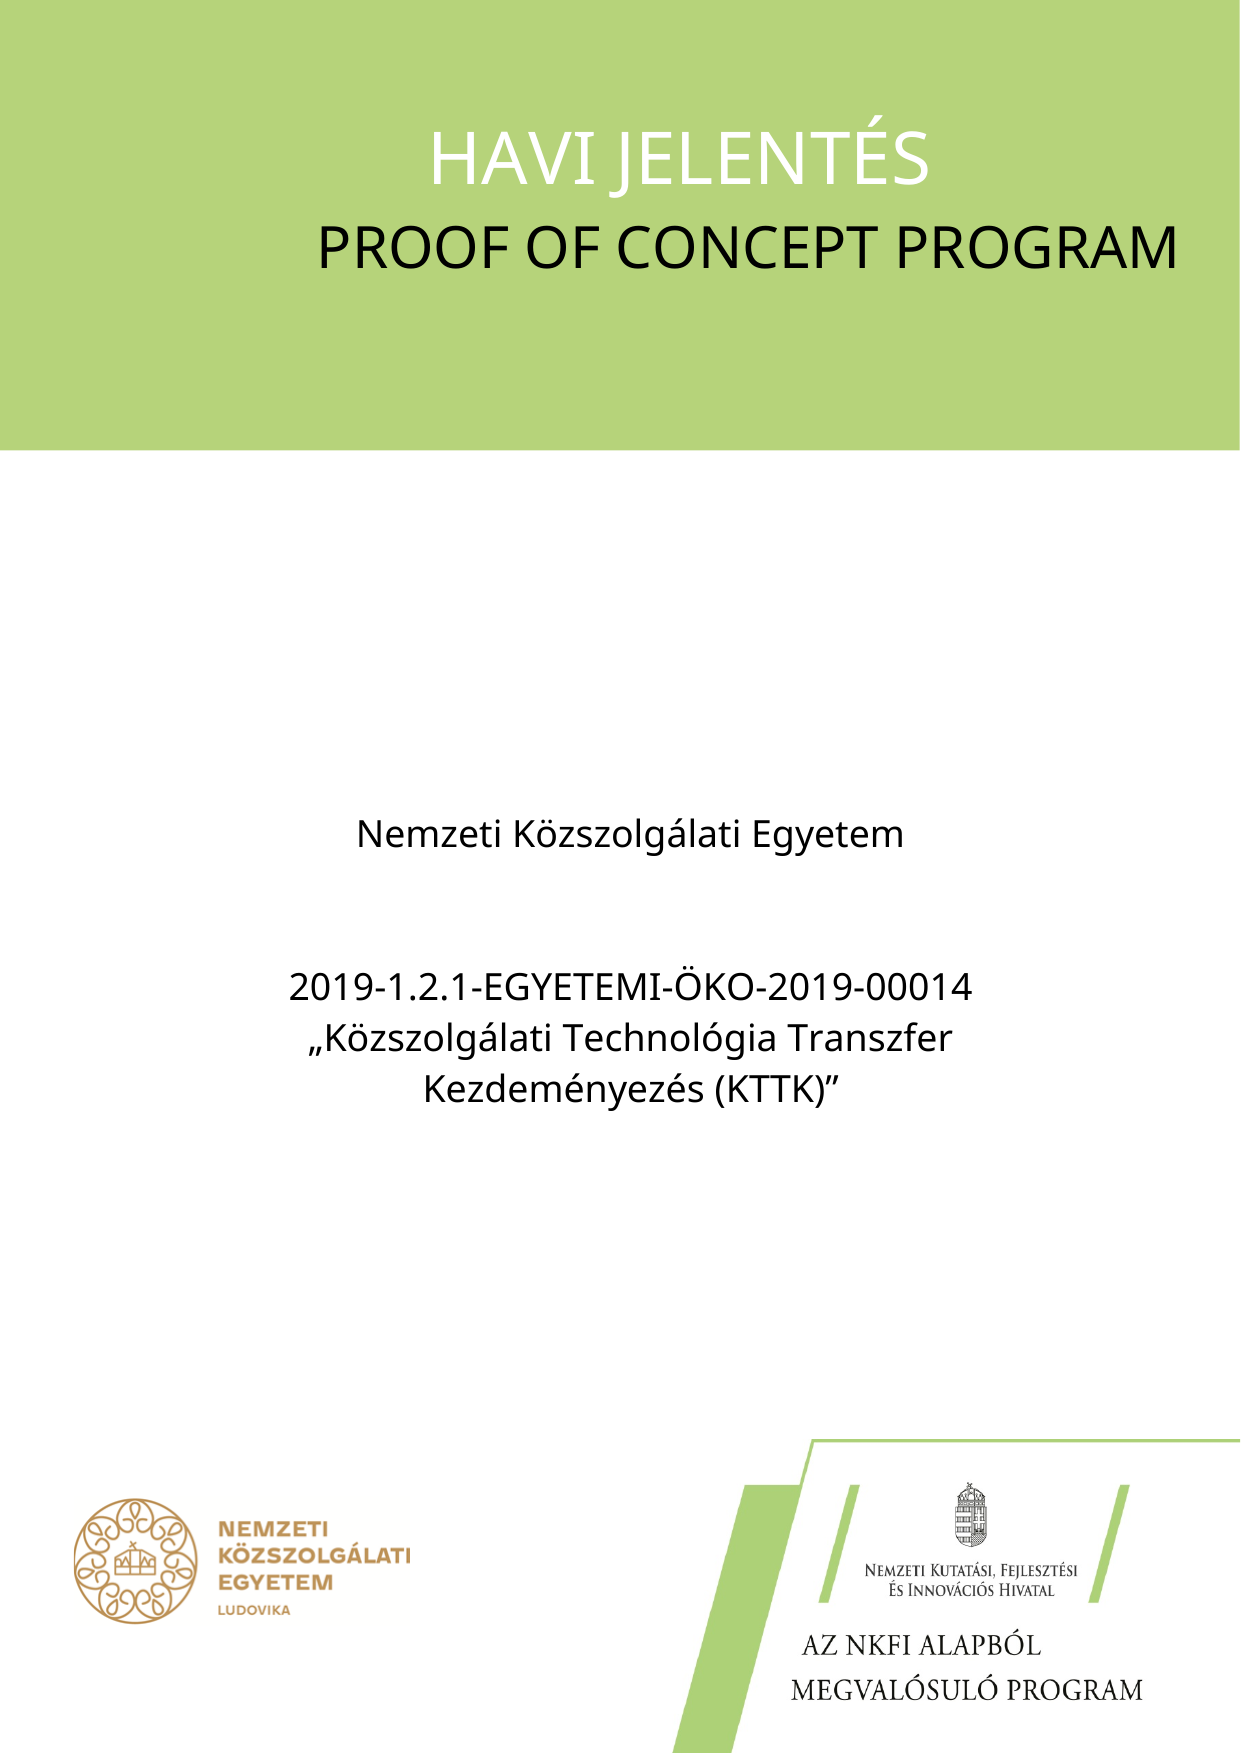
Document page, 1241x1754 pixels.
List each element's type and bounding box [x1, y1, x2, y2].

picture [671, 1439, 1241, 1753]
picture [73, 1496, 410, 1626]
